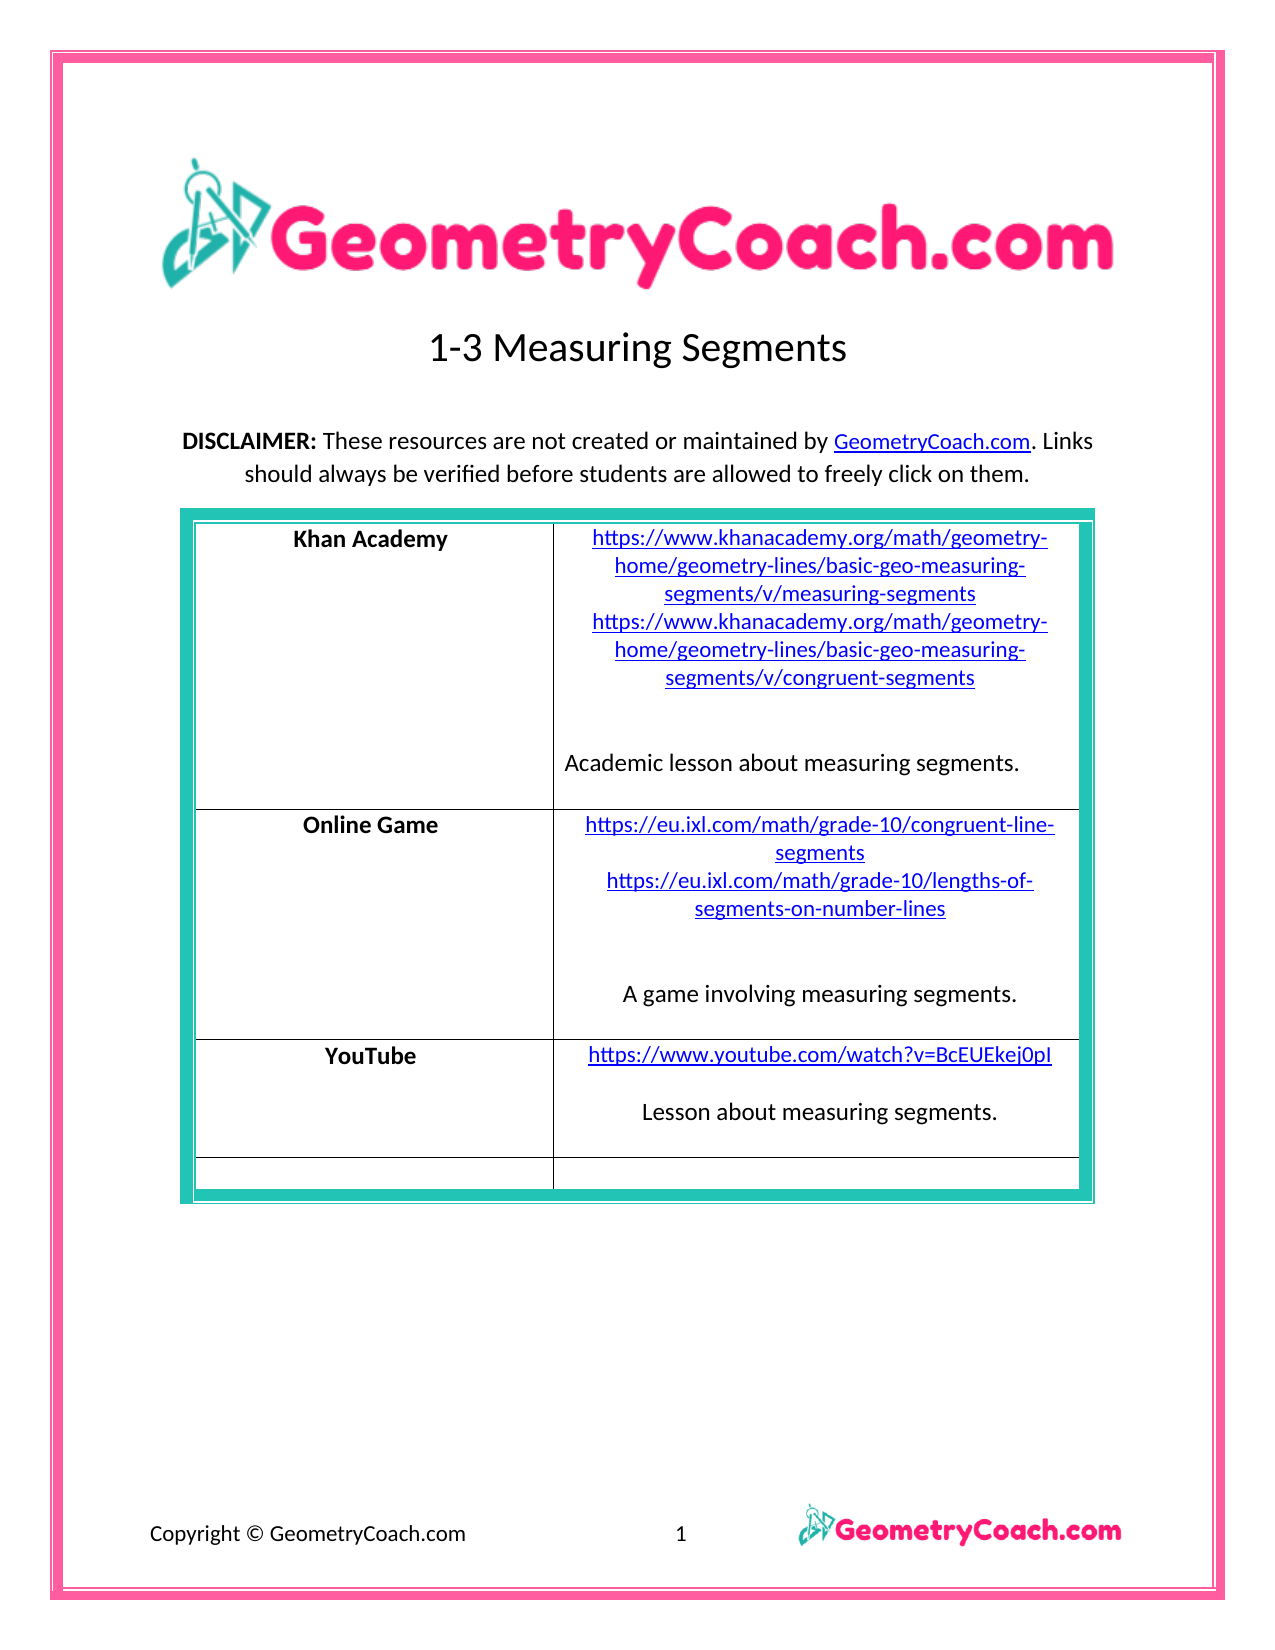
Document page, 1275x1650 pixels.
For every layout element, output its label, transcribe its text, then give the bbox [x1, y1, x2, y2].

table_cell [196, 1158, 553, 1188]
table_cell YouTube [196, 1040, 553, 1157]
table_header Khan Academy [196, 524, 553, 809]
table_cell https://www.youtube.com/watch?v=BcEUEkej0pI Lesson about measuring segments. [554, 1040, 1079, 1157]
picture [150, 150, 1125, 302]
picture [794, 1500, 1125, 1550]
table_header https://www.khanacademy.org/math/geometry-home/geometry-lines/basic-geo-measuring-segments/v/measuring-segments https://www.khanacademy.org/math/geometry-home/geometry-lines/basic-geo-measuring-segments/v/congruent-segments Academic lesson about measuring segments. [554, 524, 1079, 809]
text DISCLAIMER: These resources are not created or maintained by GeometryCoach.com. Links should always be verified before students are allowed to freely click on them. [150, 425, 1125, 489]
table_cell Online Game [196, 810, 553, 1039]
table_cell [554, 1158, 1079, 1188]
text 1-3 Measuring Segments [150, 321, 1125, 372]
table_cell https://eu.ixl.com/math/grade-10/congruent-line-segments https://eu.ixl.com/math/grade-10/lengths-of-segments-on-number-lines A game involving measuring segments. [554, 810, 1079, 1039]
